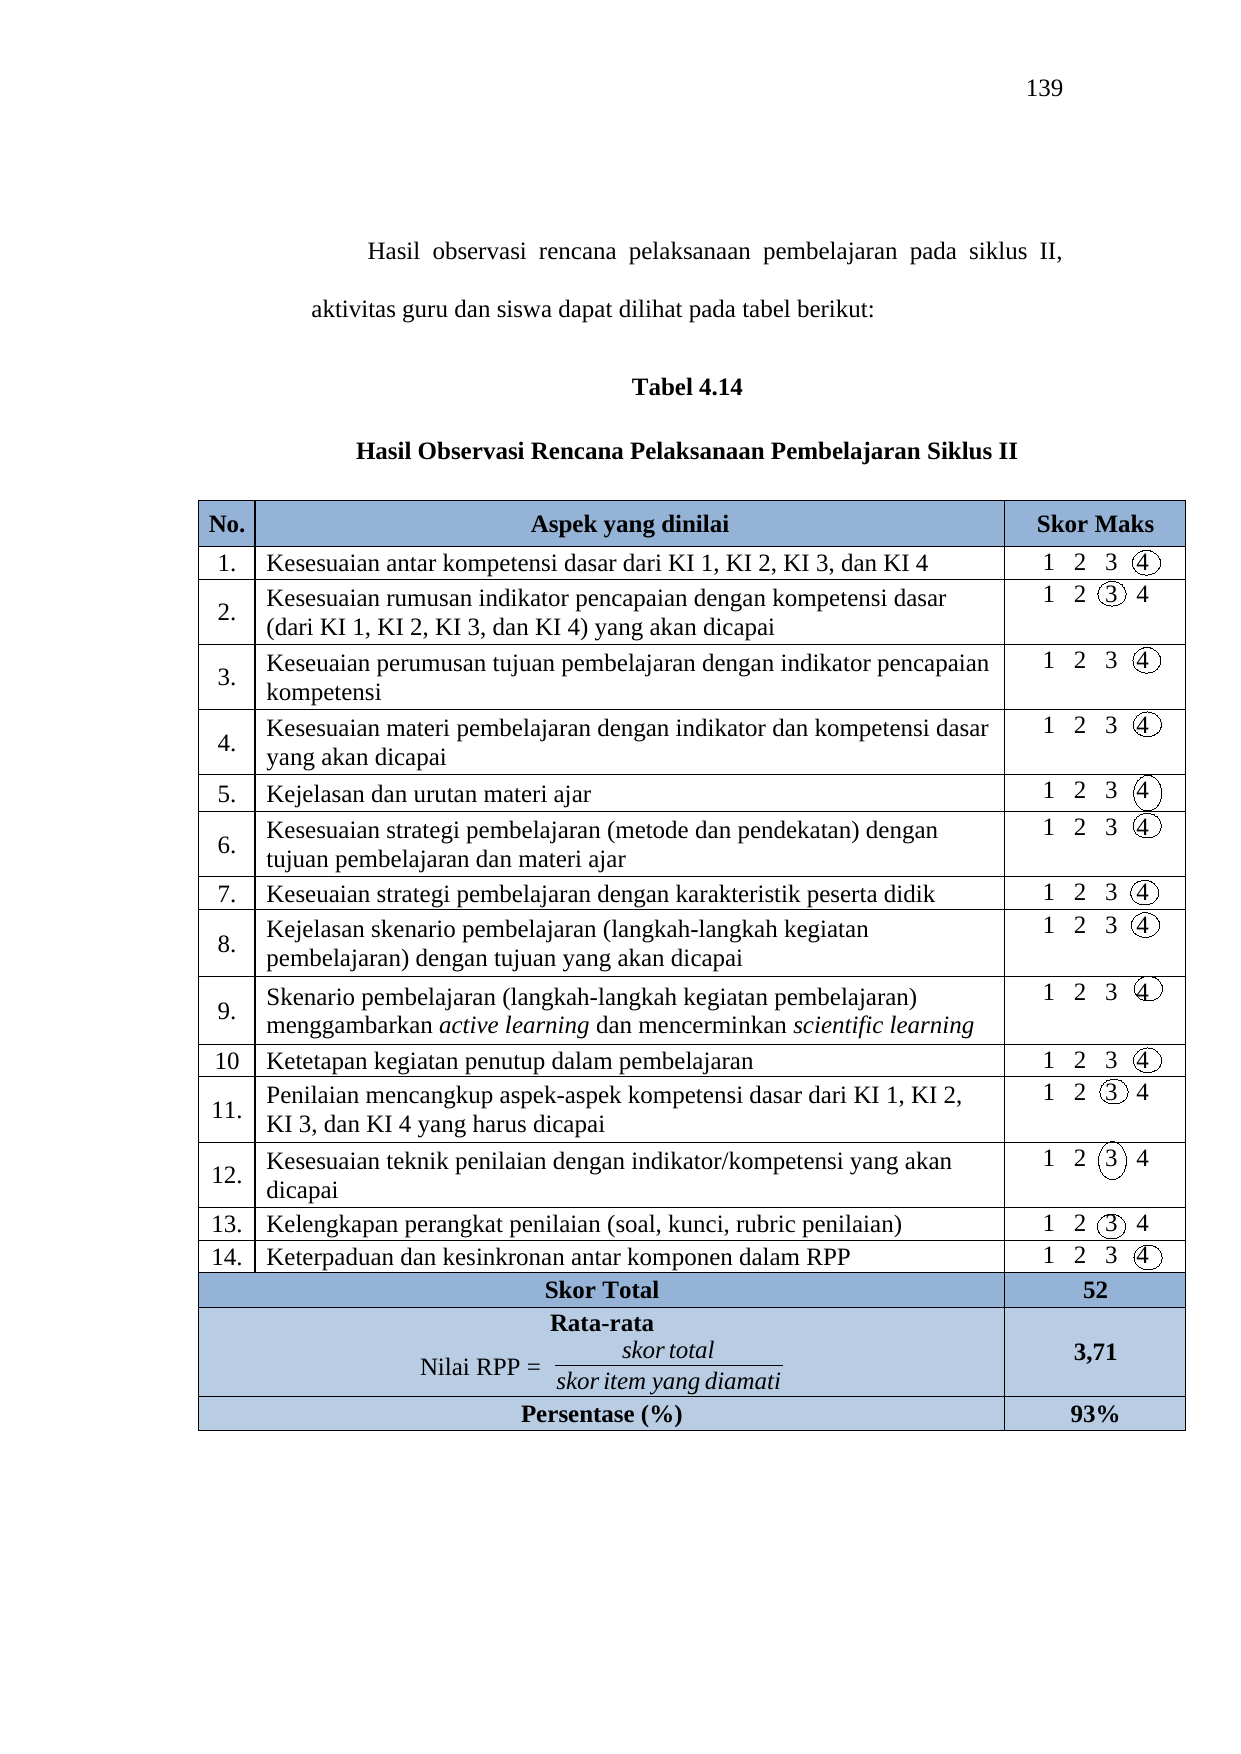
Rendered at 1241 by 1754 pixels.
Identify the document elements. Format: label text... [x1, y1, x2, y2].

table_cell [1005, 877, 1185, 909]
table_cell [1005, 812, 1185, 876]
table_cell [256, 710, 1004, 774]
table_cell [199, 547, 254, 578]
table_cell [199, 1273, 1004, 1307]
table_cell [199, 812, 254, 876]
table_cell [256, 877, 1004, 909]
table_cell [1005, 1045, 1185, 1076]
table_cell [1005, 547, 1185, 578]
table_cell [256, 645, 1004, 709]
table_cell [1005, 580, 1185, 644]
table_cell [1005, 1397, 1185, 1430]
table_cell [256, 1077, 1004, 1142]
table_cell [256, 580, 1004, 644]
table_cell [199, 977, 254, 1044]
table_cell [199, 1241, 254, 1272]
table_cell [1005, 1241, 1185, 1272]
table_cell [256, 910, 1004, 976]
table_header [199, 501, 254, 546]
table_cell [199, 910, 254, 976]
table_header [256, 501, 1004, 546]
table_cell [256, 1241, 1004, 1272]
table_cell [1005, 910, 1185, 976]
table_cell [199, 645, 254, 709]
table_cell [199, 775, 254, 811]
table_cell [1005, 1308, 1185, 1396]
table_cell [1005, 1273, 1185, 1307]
text Hasil observasi rencana pelaksanaan pembelajaran pada siklus II, aktivitas guru dan siswa dapat dilihat pada tabel berikut: [311, 236, 1063, 322]
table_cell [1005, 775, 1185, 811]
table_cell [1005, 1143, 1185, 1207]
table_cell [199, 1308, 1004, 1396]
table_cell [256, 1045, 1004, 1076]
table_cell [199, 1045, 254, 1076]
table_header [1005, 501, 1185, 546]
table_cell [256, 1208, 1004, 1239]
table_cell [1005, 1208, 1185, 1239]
text Hasil Observasi Rencana Pelaksanaan Pembelajaran Siklus II [311, 436, 1063, 465]
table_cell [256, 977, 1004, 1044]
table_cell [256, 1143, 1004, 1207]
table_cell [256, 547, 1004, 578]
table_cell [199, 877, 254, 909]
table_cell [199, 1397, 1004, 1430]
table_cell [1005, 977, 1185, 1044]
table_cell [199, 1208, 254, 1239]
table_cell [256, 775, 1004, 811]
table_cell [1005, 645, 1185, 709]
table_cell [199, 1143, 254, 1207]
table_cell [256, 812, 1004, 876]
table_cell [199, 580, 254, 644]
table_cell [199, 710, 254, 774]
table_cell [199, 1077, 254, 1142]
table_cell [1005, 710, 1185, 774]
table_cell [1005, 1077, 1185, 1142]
text Tabel 4.14 [311, 372, 1063, 401]
